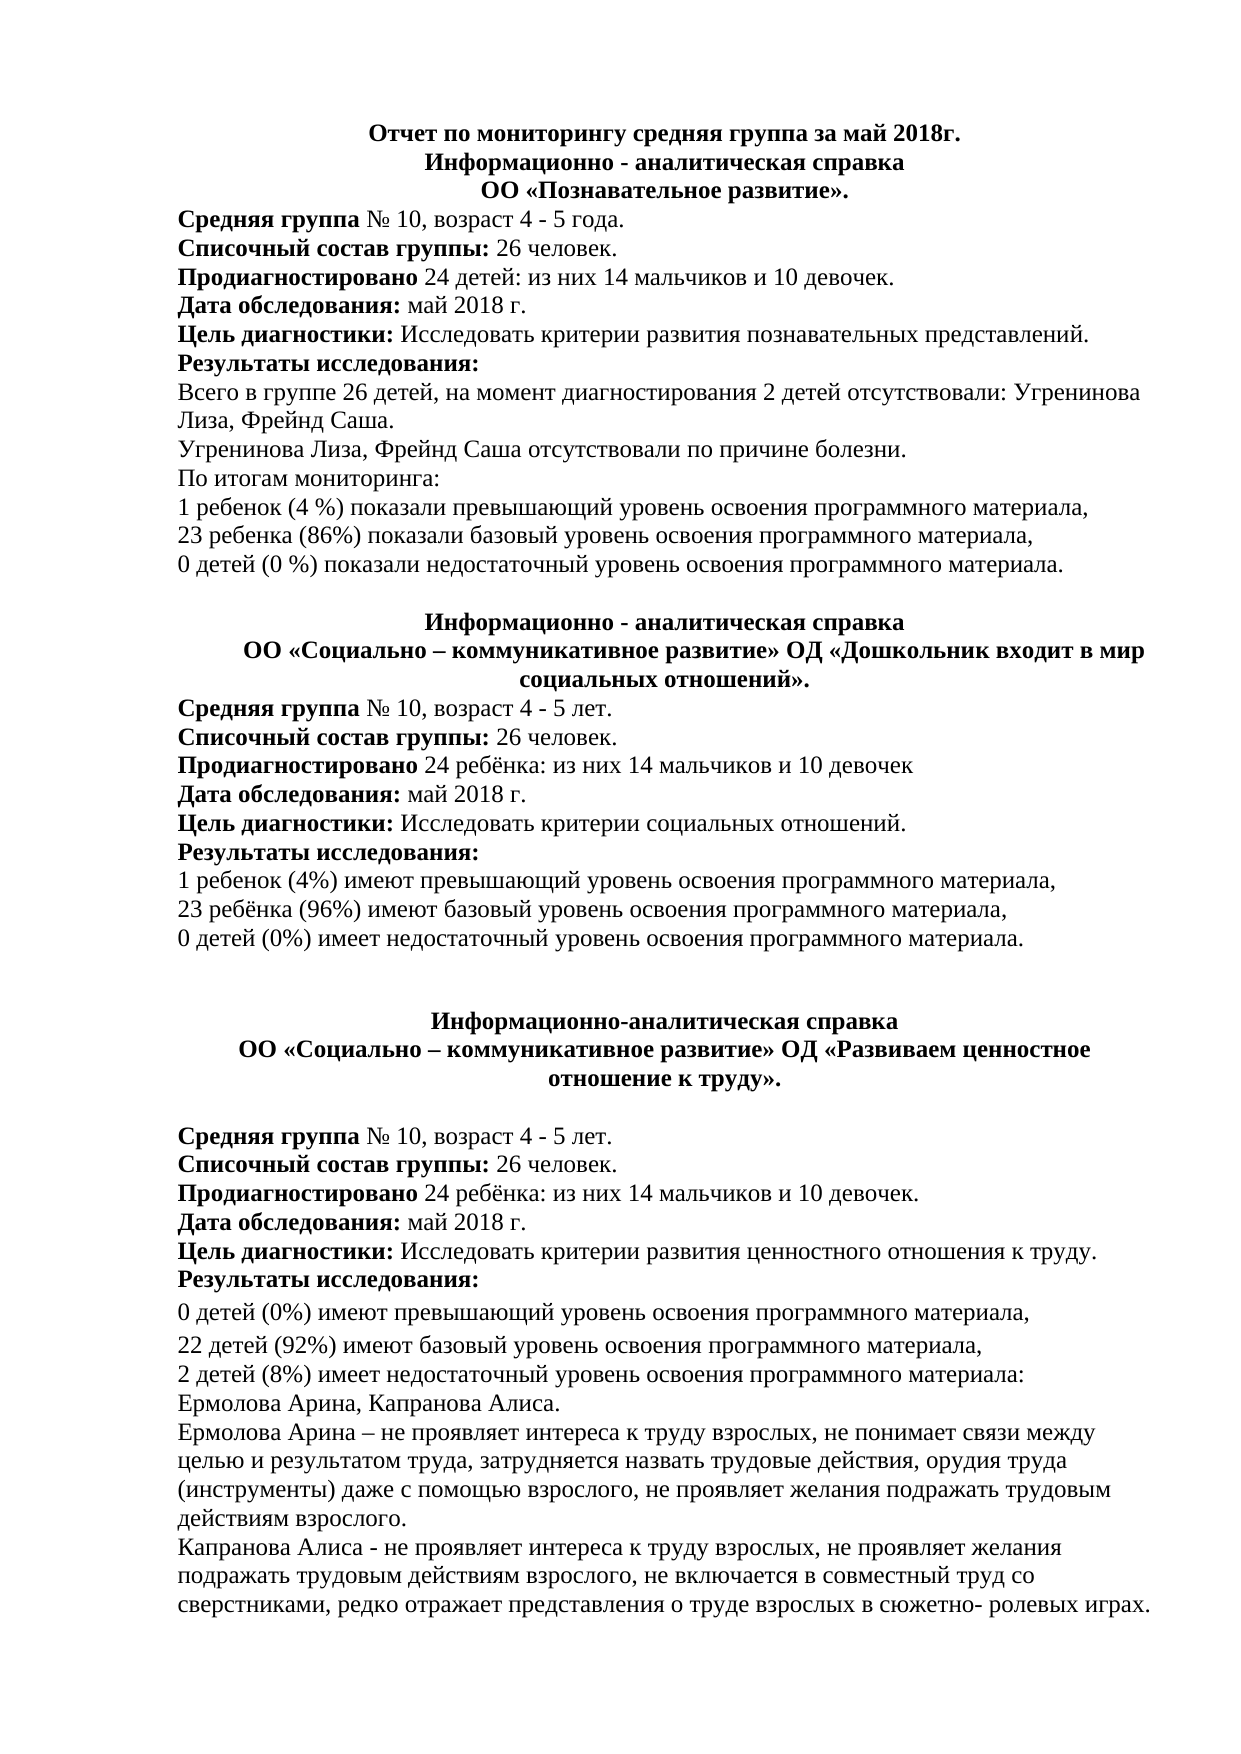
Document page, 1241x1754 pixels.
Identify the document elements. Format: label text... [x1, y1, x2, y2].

text 1 ребенок (4 %) показали превышающий уровень освоения программного материала, [177, 492, 1152, 521]
text По итогам мониторинга: [177, 463, 1152, 492]
text 23 ребенка (86%) показали базовый уровень освоения программного материала, [177, 521, 1152, 549]
text Результаты исследования: [177, 348, 1152, 377]
text Средняя группа № 10, возраст 4 - 5 лет. [177, 693, 1152, 722]
text Ермолова Арина – не проявляет интереса к труду взрослых, не понимает связи между целью и результатом труда, затрудняется назвать трудовые действия, орудия труда (инструменты) даже с помощью взрослого, не проявляет желания подражать трудовым действиям взрослого. [177, 1417, 1152, 1532]
list 0 детей (0 %) показали недостаточный уровень освоения программного материала. [177, 549, 1152, 578]
text Угренинова Лиза, Фрейнд Саша отсутствовали по причине болезни. [177, 434, 1152, 463]
text Информационно - аналитическая справка [177, 147, 1152, 176]
text Отчет по мониторингу средняя группа за май 2018г. [177, 118, 1152, 147]
text Цель диагностики: Исследовать критерии развития ценностного отношения к труду. [177, 1236, 1152, 1264]
list Результаты исследования: [177, 1264, 1152, 1293]
text ОО «Познавательное развитие». [177, 176, 1152, 204]
text Всего в группе 26 детей, на момент диагностирования 2 детей отсутствовали: Угренинова Лиза, Фрейнд Саша. [177, 377, 1152, 434]
text Средняя группа № 10, возраст 4 - 5 года. [177, 204, 1152, 233]
text Результаты исследования: [177, 837, 1152, 866]
text Цель диагностики: Исследовать критерии социальных отношений. [177, 808, 1152, 837]
text ОО «Социально – коммуникативное развитие» ОД «Развиваем ценностное отношение к труду». [177, 1034, 1152, 1092]
text Списочный состав группы: 26 человек. [177, 1149, 1152, 1178]
text Списочный состав группы: 26 человек. [177, 233, 1152, 262]
text ОО «Социально – коммуникативное развитие» ОД «Дошкольник входит в мир социальных отношений». [177, 636, 1152, 693]
list 0 детей (0%) имеют превышающий уровень освоения программного материала, [177, 1297, 1152, 1326]
text Цель диагностики: Исследовать критерии развития познавательных представлений. [177, 319, 1152, 348]
text Списочный состав группы: 26 человек. [177, 722, 1152, 751]
text Информационно - аналитическая справка [177, 607, 1152, 636]
text Дата обследования: май 2018 г. [177, 291, 1152, 319]
text Ермолова Арина, Капранова Алиса. [177, 1388, 1152, 1417]
text Дата обследования: май 2018 г. [177, 779, 1152, 808]
text 2 детей (8%) имеет недостаточный уровень освоения программного материала: [177, 1359, 1152, 1388]
list 22 детей (92%) имеют базовый уровень освоения программного материала, [177, 1331, 1152, 1359]
text 23 ребёнка (96%) имеют базовый уровень освоения программного материала, [177, 894, 1152, 923]
text Продиагностировано 24 ребёнка: из них 14 мальчиков и 10 девочек [177, 751, 1152, 779]
text Средняя группа № 10, возраст 4 - 5 лет. [177, 1121, 1152, 1149]
text Продиагностировано 24 ребёнка: из них 14 мальчиков и 10 девочек. [177, 1178, 1152, 1207]
text Продиагностировано 24 детей: из них 14 мальчиков и 10 девочек. [177, 262, 1152, 291]
text 1 ребенок (4%) имеют превышающий уровень освоения программного материала, [177, 866, 1152, 894]
text 0 детей (0%) имеет недостаточный уровень освоения программного материала. [177, 923, 1152, 952]
text Информационно-аналитическая справка [177, 1006, 1152, 1034]
text Капранова Алиса - не проявляет интереса к труду взрослых, не проявляет желания подражать трудовым действиям взрослого, не включается в совместный труд со сверстниками, редко отражает представления о труде взрослых в сюжетно- ролевых играх. [177, 1532, 1152, 1618]
text Дата обследования: май 2018 г. [177, 1207, 1152, 1236]
